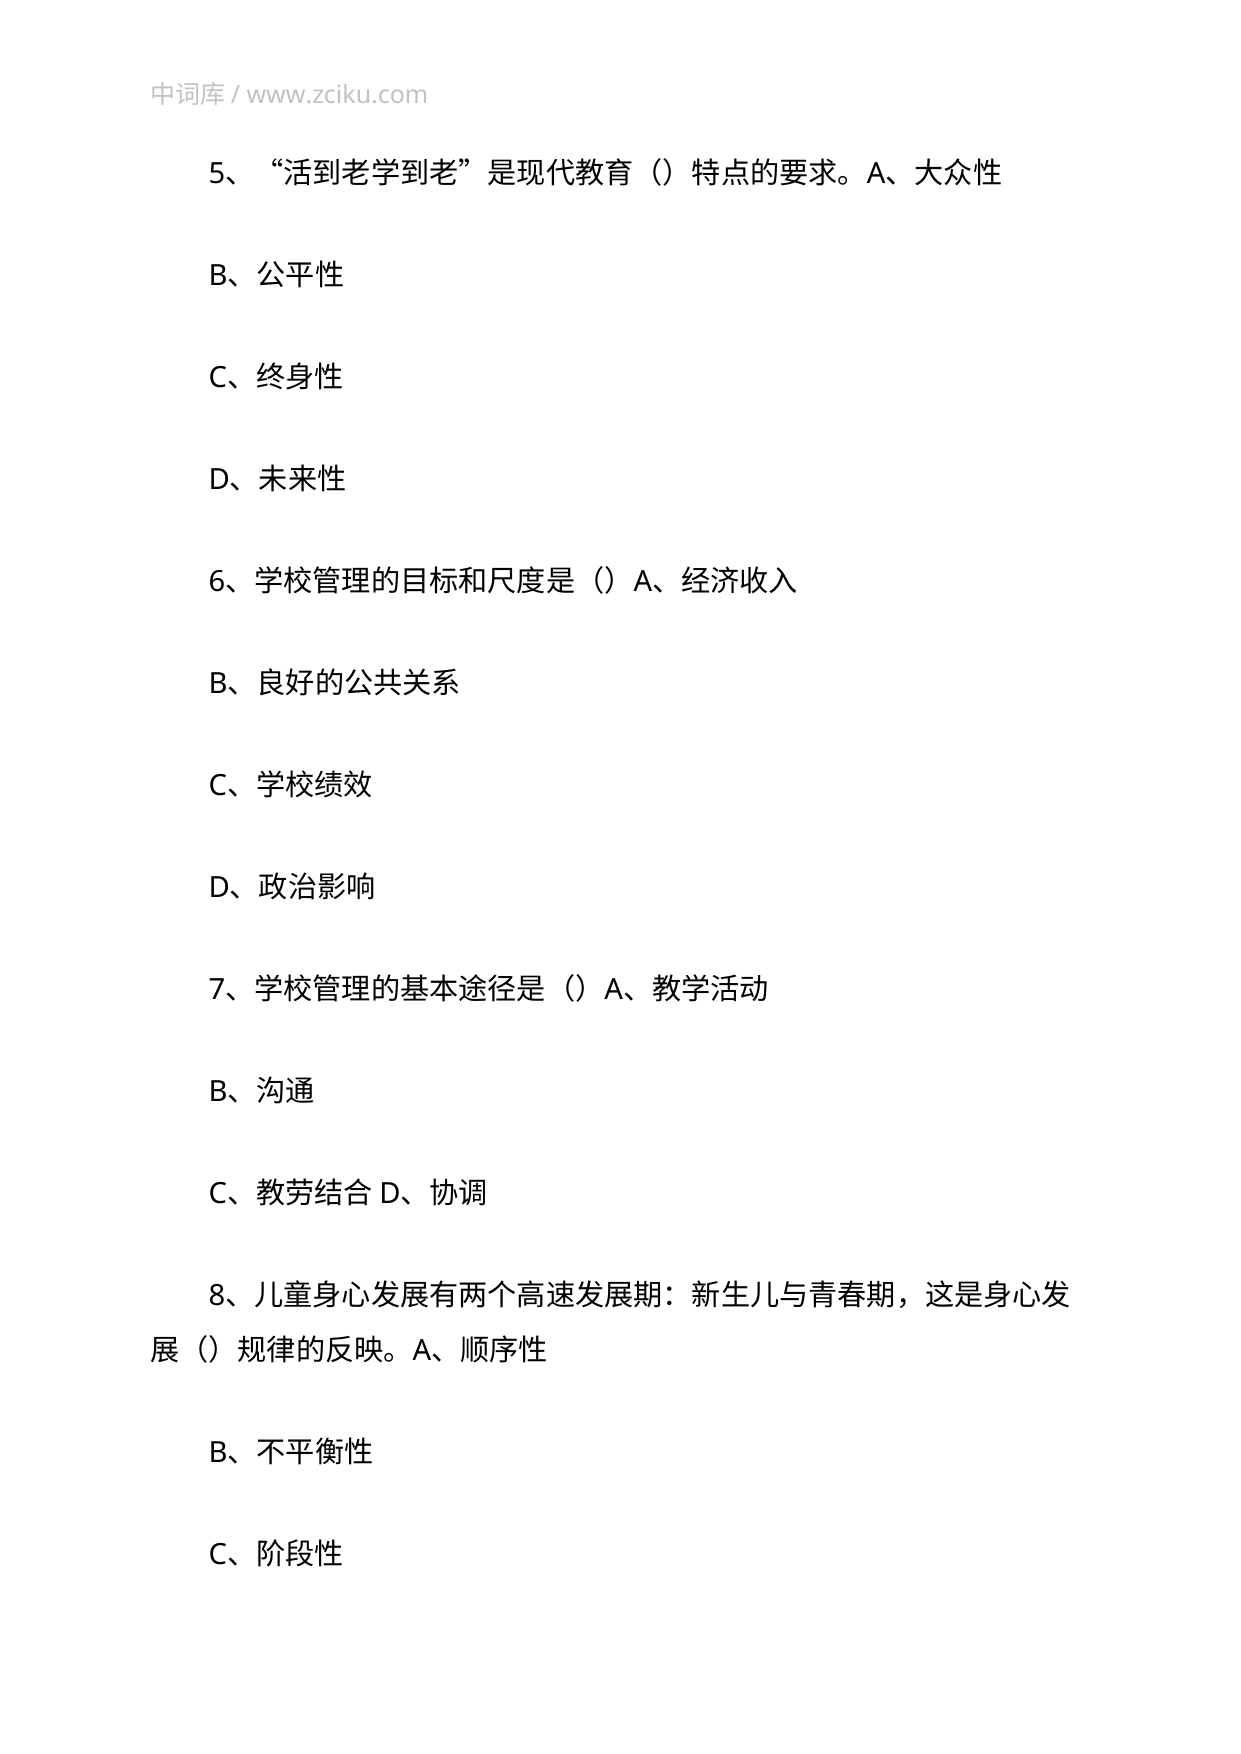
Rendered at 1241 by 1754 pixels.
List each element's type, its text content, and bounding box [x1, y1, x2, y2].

text 7、学校管理的基本途径是（）A、教学活动 [150, 966, 1090, 1008]
text B、公平性 [150, 252, 1090, 294]
text 5、“活到老学到老”是现代教育（）特点的要求。A、大众性 [150, 150, 1090, 192]
text C、终身性 [150, 354, 1090, 396]
text C、学校绩效 [150, 762, 1090, 804]
text D、未来性 [150, 456, 1090, 498]
text 6、学校管理的目标和尺度是（）A、经济收入 [150, 558, 1090, 600]
text B、良好的公共关系 [150, 660, 1090, 702]
text 8、儿童身心发展有两个高速发展期：新生儿与青春期，这是身心发展（）规律的反映。A、顺序性 [150, 1272, 1090, 1369]
text C、教劳结合 D、协调 [150, 1170, 1090, 1212]
text C、阶段性 [150, 1531, 1090, 1573]
text B、沟通 [150, 1068, 1090, 1110]
text B、不平衡性 [150, 1429, 1090, 1471]
text D、政治影响 [150, 864, 1090, 906]
